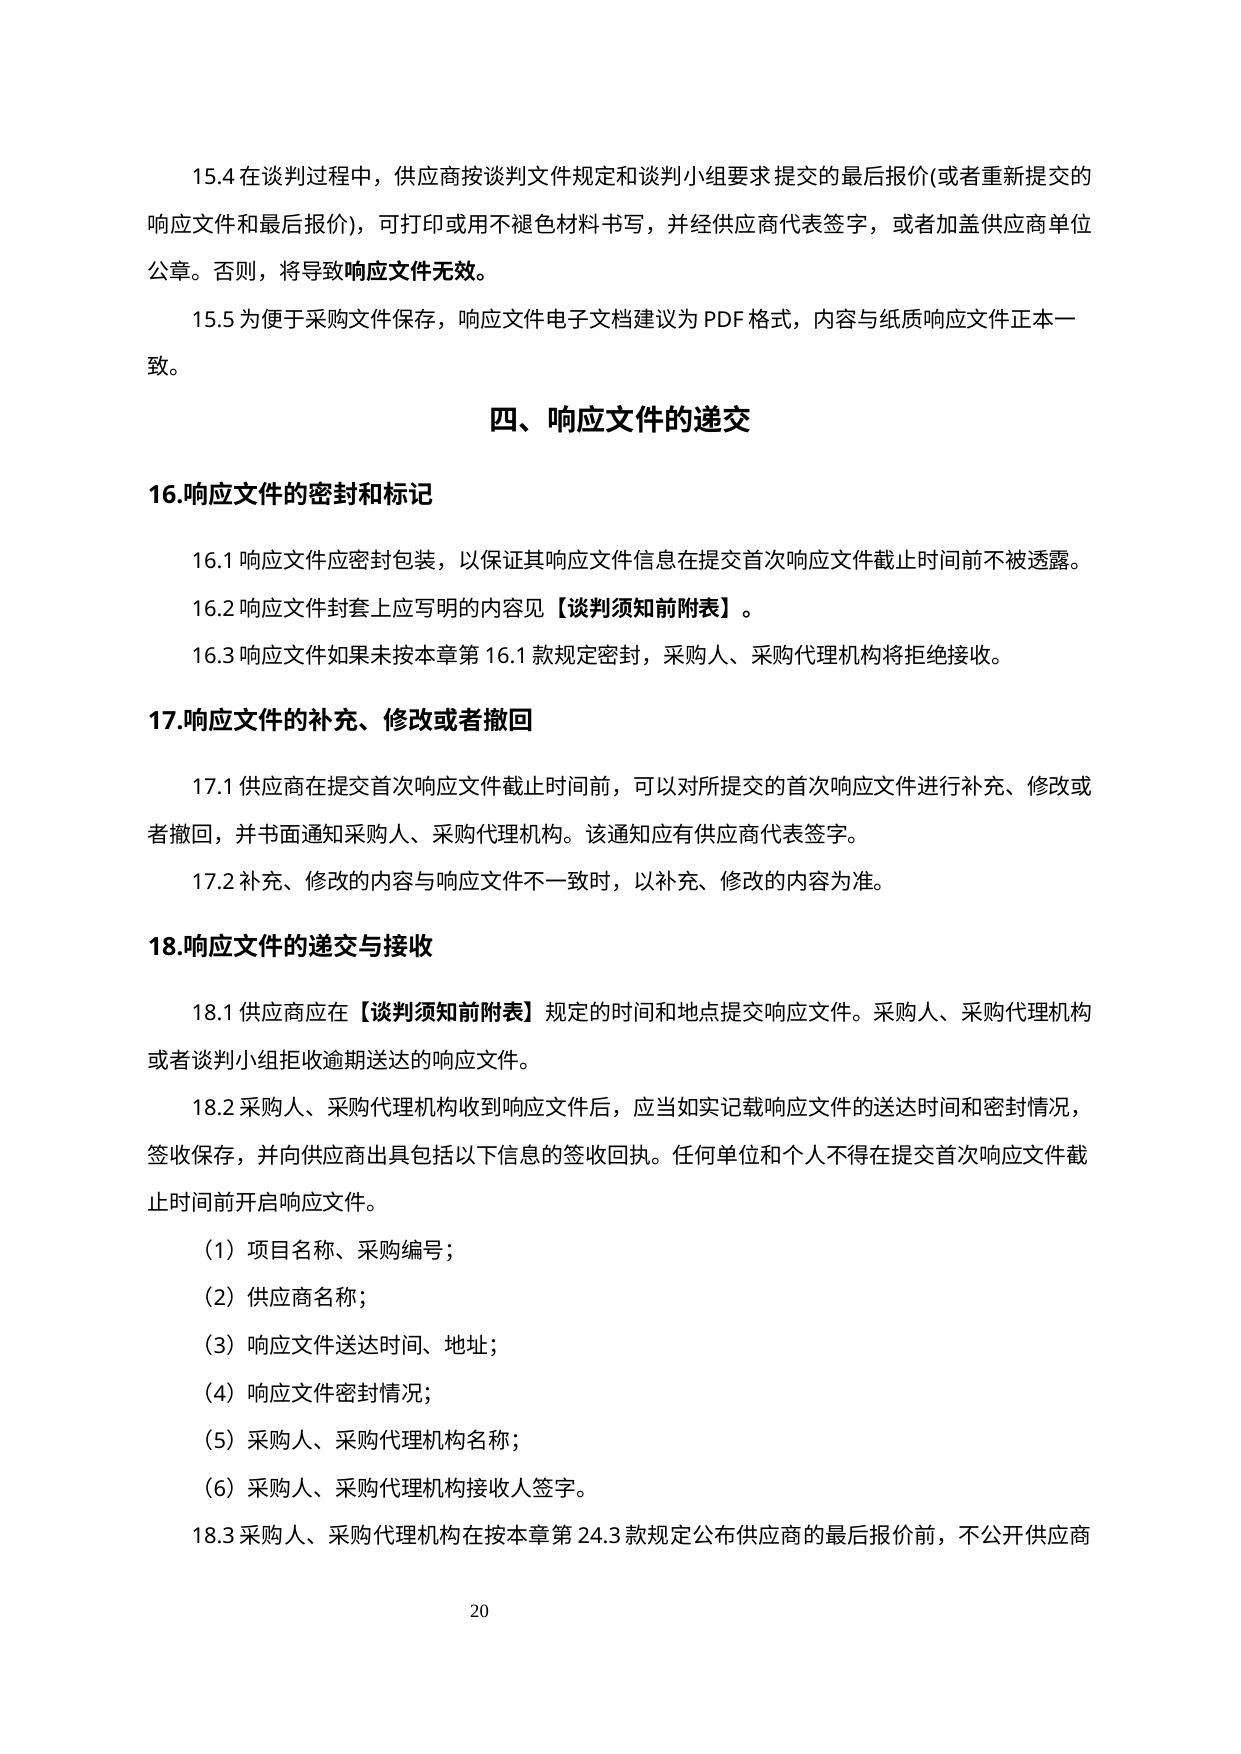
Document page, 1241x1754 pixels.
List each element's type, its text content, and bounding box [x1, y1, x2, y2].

text （1）项目名称、采购编号； [148, 1233, 1092, 1264]
text （6）采购人、采购代理机构接收人签字。 [148, 1471, 1092, 1503]
text 18.1供应商应在【谈判须知前附表】规定的时间和地点提交响应文件。采购人、采购代理机构或者谈判小组拒收逾期送达的响应文件。 [148, 995, 1092, 1074]
text 16.响应文件的密封和标记 [148, 460, 1092, 525]
text 18.2采购人、采购代理机构收到响应文件后，应当如实记载响应文件的送达时间和密封情况，签收保存，并向供应商出具包括以下信息的签收回执。任何单位和个人不得在提交首次响应文件截止时间前开启响应文件。 [148, 1090, 1092, 1217]
text 17.1供应商在提交首次响应文件截止时间前，可以对所提交的首次响应文件进行补充、修改或者撤回，并书面通知采购人、采购代理机构。该通知应有供应商代表签字。 [148, 769, 1092, 848]
text 四、响应文件的递交 [148, 397, 1092, 439]
text 17.2补充、修改的内容与响应文件不一致时，以补充、修改的内容为准。 [148, 864, 1092, 896]
text 16.3响应文件如果未按本章第16.1款规定密封，采购人、采购代理机构将拒绝接收。 [148, 638, 1092, 670]
text 17.响应文件的补充、修改或者撤回 [148, 686, 1092, 751]
text 16.1响应文件应密封包装，以保证其响应文件信息在提交首次响应文件截止时间前不被透露。 [148, 543, 1092, 575]
text 15.4在谈判过程中，供应商按谈判文件规定和谈判小组要求提交的最后报价(或者重新提交的响应文件和最后报价)，可打印或用不褪色材料书写，并经供应商代表签字，或者加盖供应商单位公章。否则，将导致响应文件无效。 [148, 159, 1092, 286]
text 15.5为便于采购文件保存，响应文件电子文档建议为PDF格式，内容与纸质响应文件正本一致。 [148, 302, 1092, 381]
text 16.2响应文件封套上应写明的内容见【谈判须知前附表】。 [148, 591, 1092, 623]
text （5）采购人、采购代理机构名称； [148, 1423, 1092, 1455]
text （2）供应商名称； [148, 1280, 1092, 1312]
text （4）响应文件密封情况； [148, 1376, 1092, 1407]
text 18.响应文件的递交与接收 [148, 912, 1092, 977]
text （3）响应文件送达时间、地址； [148, 1328, 1092, 1360]
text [148, 1518, 1092, 1550]
